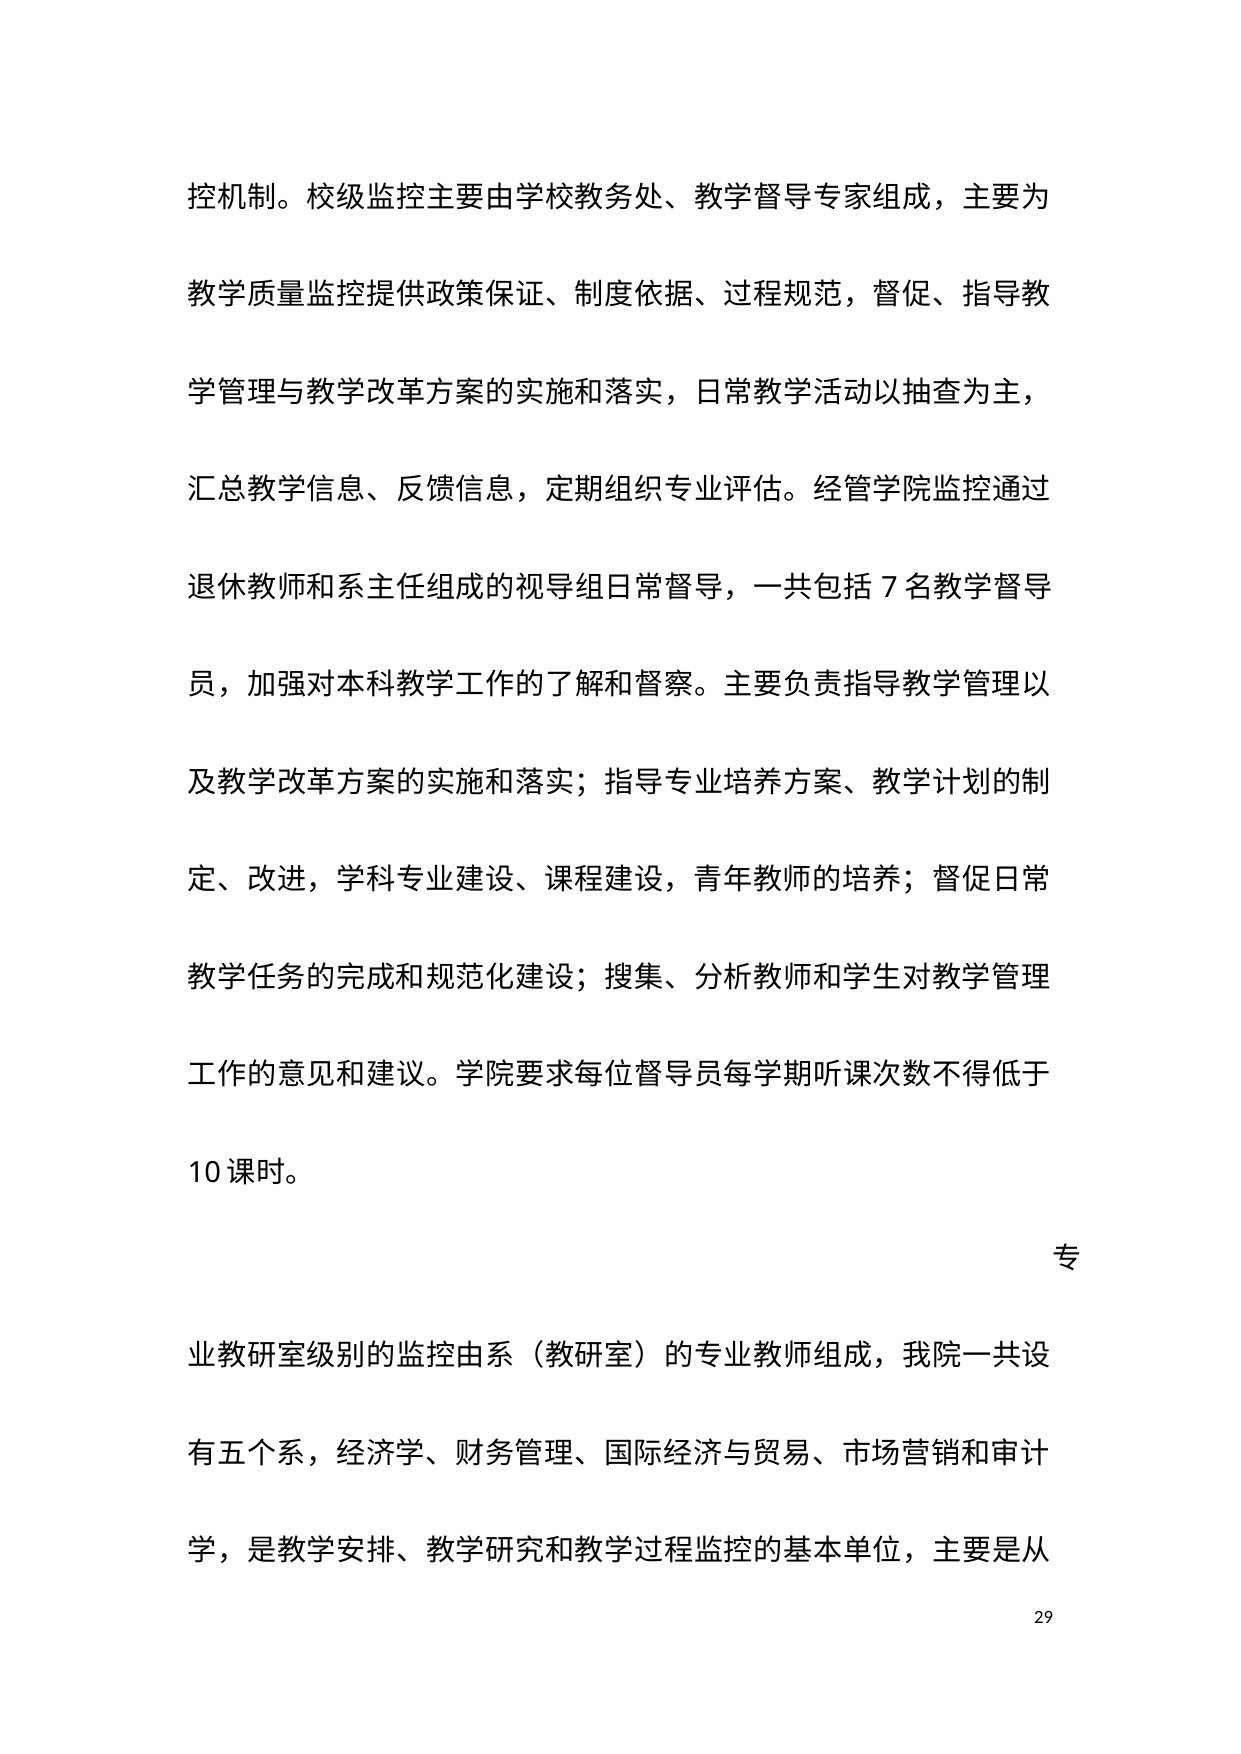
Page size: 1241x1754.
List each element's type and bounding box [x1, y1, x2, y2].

text [187, 162, 1053, 1202]
text [187, 1223, 1053, 1581]
